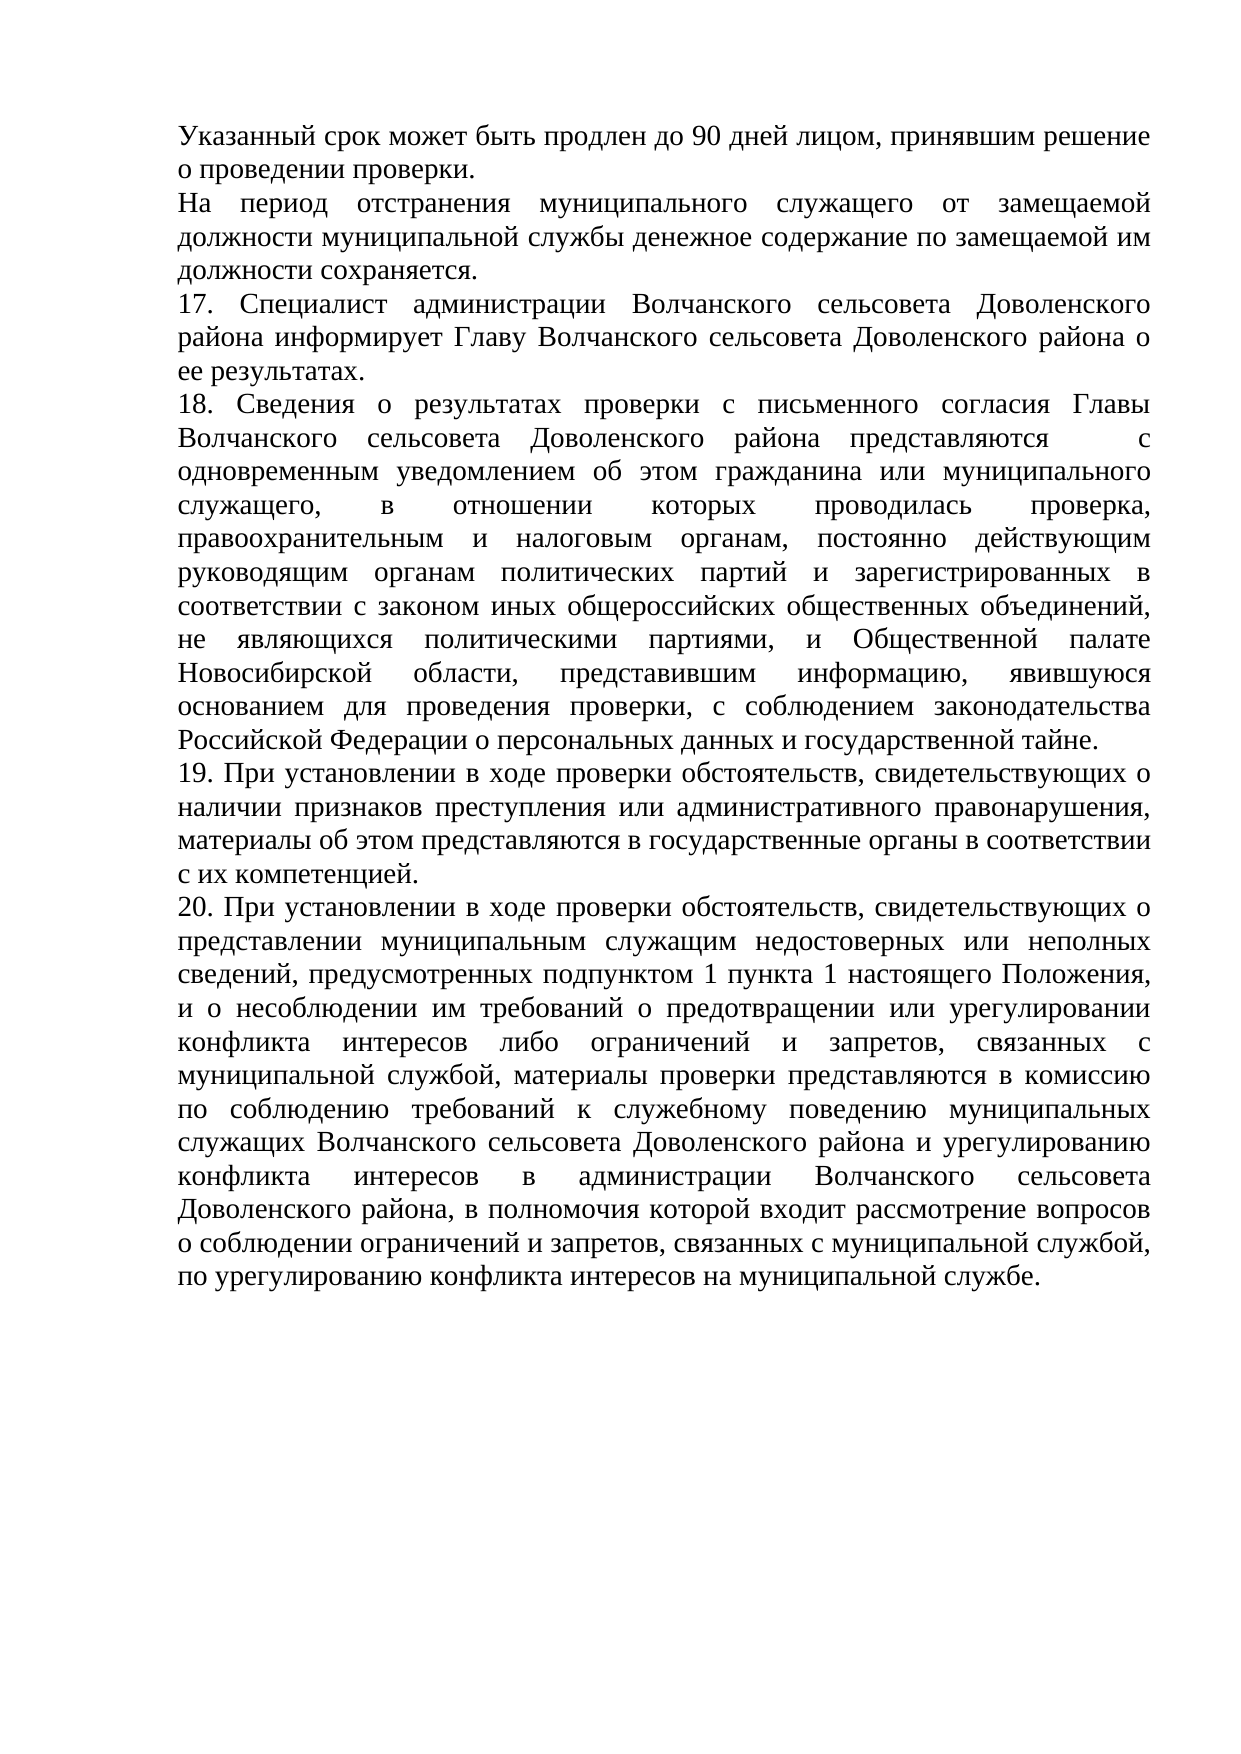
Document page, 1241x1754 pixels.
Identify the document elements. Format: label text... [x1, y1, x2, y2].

text 17. Специалист администрации Волчанского сельсовета Доволенского района информирует Главу Волчанского сельсовета Доволенского района о ее результатах. [177, 286, 1152, 386]
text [177, 118, 1152, 185]
text 20. При установлении в ходе проверки обстоятельств, свидетельствующих о представлении муниципальным служащим недостоверных или неполных сведений, предусмотренных подпунктом 1 пункта 1 настоящего Положения, и о несоблюдении им требований о предотвращении или урегулировании конфликта интересов либо ограничений и запретов, связанных с муниципальной службой, материалы проверки представляются в комиссию по соблюдению требований к служебному поведению муниципальных служащих Волчанского сельсовета Доволенского района и урегулированию конфликта интересов в администрации Волчанского сельсовета Доволенского района, в полномочия которой входит рассмотрение вопросов о соблюдении ограничений и запретов, связанных с муниципальной службой, по урегулированию конфликта интересов на муниципальной службе. [177, 889, 1152, 1292]
text На период отстранения муниципального служащего от замещаемой должности муниципальной службы денежное содержание по замещаемой им должности сохраняется. [177, 185, 1152, 286]
text 19. При установлении в ходе проверки обстоятельств, свидетельствующих о наличии признаков преступления или административного правонарушения, материалы об этом представляются в государственные органы в соответствии с их компетенцией. [177, 755, 1152, 889]
text 18. Сведения о результатах проверки с письменного согласия Главы Волчанского сельсовета Доволенского района представляются с одновременным уведомлением об этом гражданина или муниципального служащего, в отношении которых проводилась проверка, правоохранительным и налоговым органам, постоянно действующим руководящим органам политических партий и зарегистрированных в соответствии с законом иных общероссийских общественных объединений, не являющихся политическими партиями, и Общественной палате Новосибирской области, представившим информацию, явившуюся основанием для проведения проверки, с соблюдением законодательства Российской Федерации о персональных данных и государственной тайне. [177, 386, 1152, 755]
